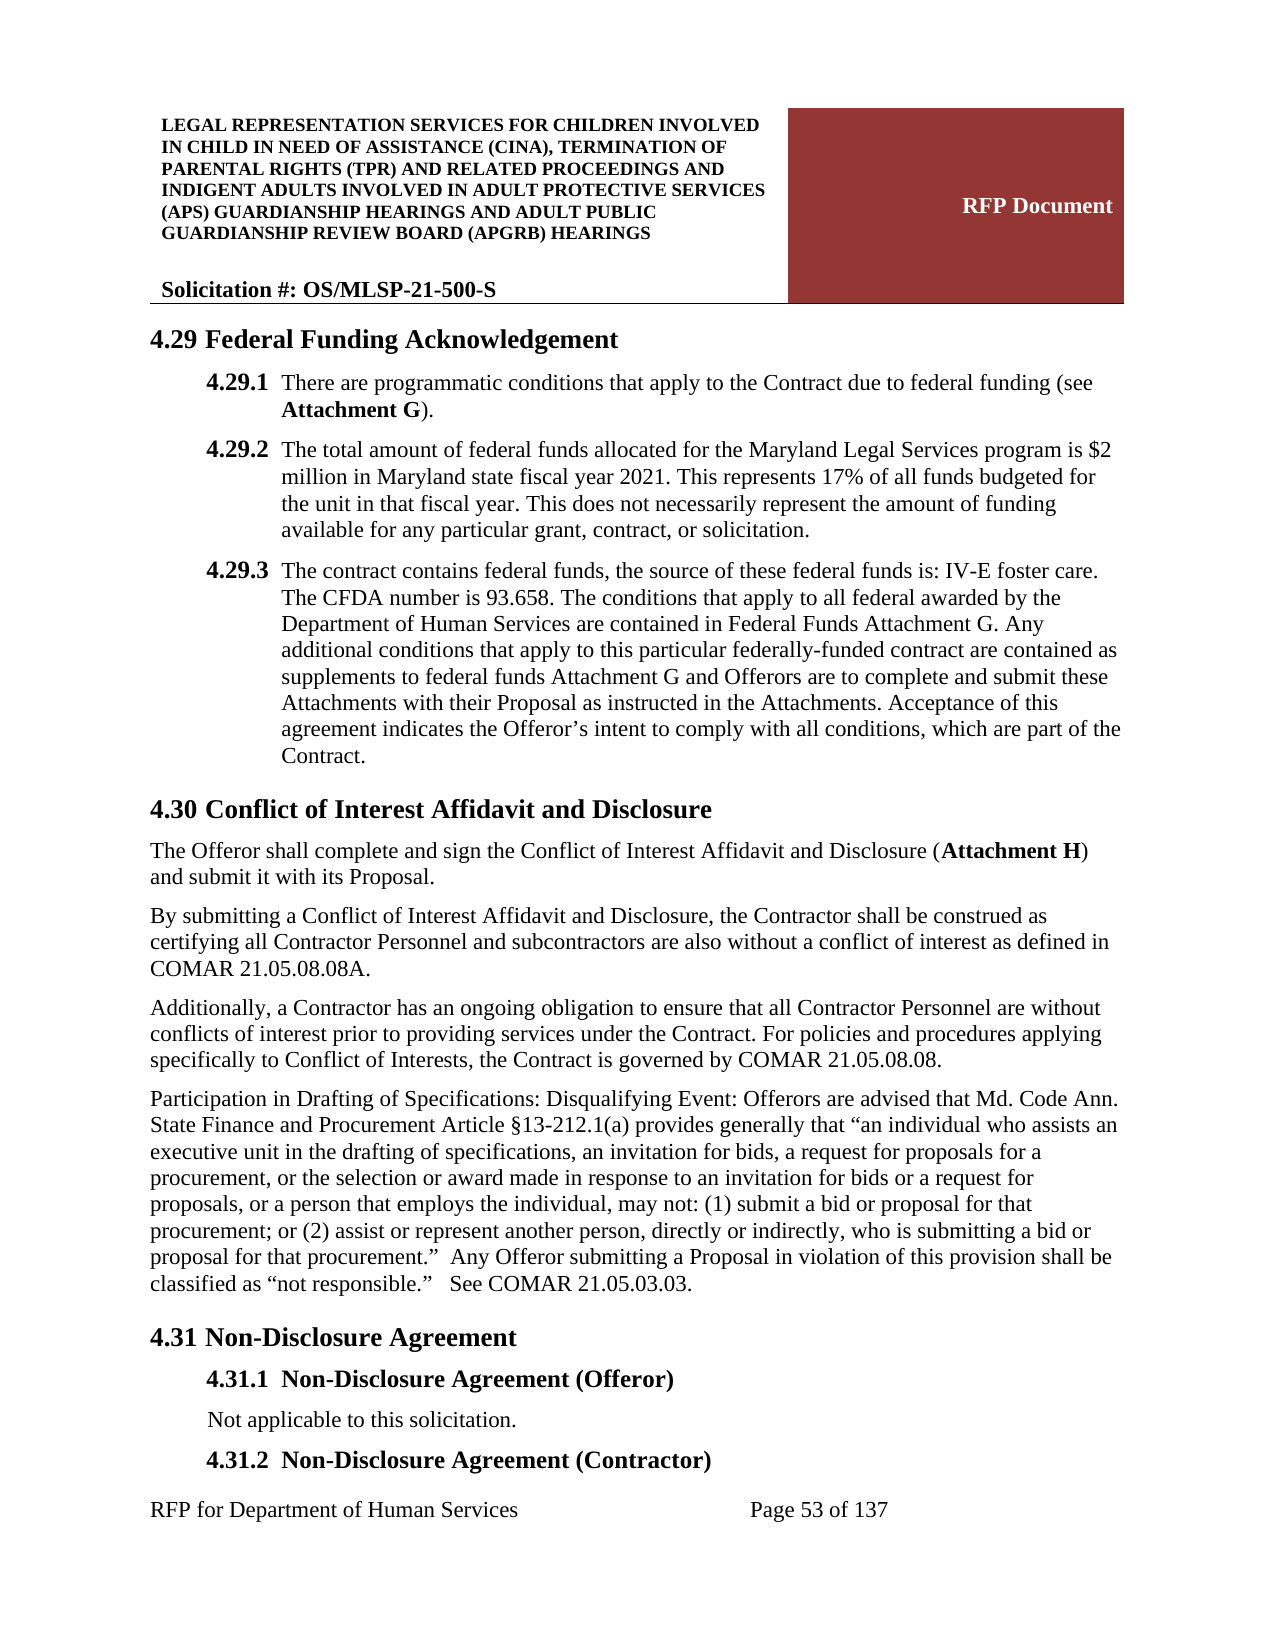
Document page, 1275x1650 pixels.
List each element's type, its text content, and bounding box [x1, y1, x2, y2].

list The total amount of federal funds allocated for the Maryland Legal Services program is $2 million in Maryland state fiscal year 2021. This represents 17% of all funds budgeted for the unit in that fiscal year. This does not necessarily represent the amount of funding available for any particular grant, contract, or solicitation. [206, 434, 1125, 542]
subtitle Conflict of Interest Affidavit and Disclosure [150, 793, 1125, 824]
list There are programmatic conditions that apply to the Contract due to federal funding (see Attachment G). [206, 367, 1125, 422]
text Participation in Drafting of Specifications: Disqualifying Event: Offerors are advised that Md. Code Ann. State Finance and Procurement Article §13-212.1(a) provides generally that “an individual who assists an executive unit in the drafting of specifications, an invitation for bids, a request for proposals for a procurement, or the selection or award made in response to an invitation for bids or a request for proposals, or a person that employs the individual, may not: (1) submit a bid or proposal for that procurement; or (2) assist or represent another person, directly or indirectly, who is submitting a bid or proposal for that procurement.” Any Offeror submitting a Proposal in violation of this provision shall be classified as “not responsible.” See COMAR 21.05.03.03. [150, 1085, 1125, 1296]
subtitle Non-Disclosure Agreement (Contractor) [206, 1445, 1125, 1473]
subtitle Non-Disclosure Agreement [150, 1321, 1125, 1352]
list The contract contains federal funds, the source of these federal funds is: IV-E foster care. The CFDA number is 93.658. The conditions that apply to all federal awarded by the Department of Human Services are contained in Federal Funds Attachment G. Any additional conditions that apply to this particular federally-funded contract are contained as supplements to federal funds Attachment G and Offerors are to complete and submit these Attachments with their Proposal as instructed in the Attachments. Acceptance of this agreement indicates the Offeror’s intent to comply with all conditions, which are part of the Contract. [206, 555, 1125, 768]
text By submitting a Conflict of Interest Affidavit and Disclosure, the Contractor shall be construed as certifying all Contractor Personnel and subcontractors are also without a conflict of interest as defined in COMAR 21.05.08.08A. [150, 902, 1125, 981]
subtitle Non-Disclosure Agreement (Offeror) [206, 1364, 1125, 1393]
text The Offeror shall complete and sign the Conflict of Interest Affidavit and Disclosure (Attachment H) and submit it with its Proposal. [150, 837, 1125, 889]
text Additionally, a Contractor has an ongoing obligation to ensure that all Contractor Personnel are without conflicts of interest prior to providing services under the Contract. For policies and procedures applying specifically to Conflict of Interests, the Contract is governed by COMAR 21.05.08.08. [150, 993, 1125, 1073]
subtitle Federal Funding Acknowledgement [150, 323, 1125, 354]
text Not applicable to this solicitation. [150, 1406, 1125, 1432]
